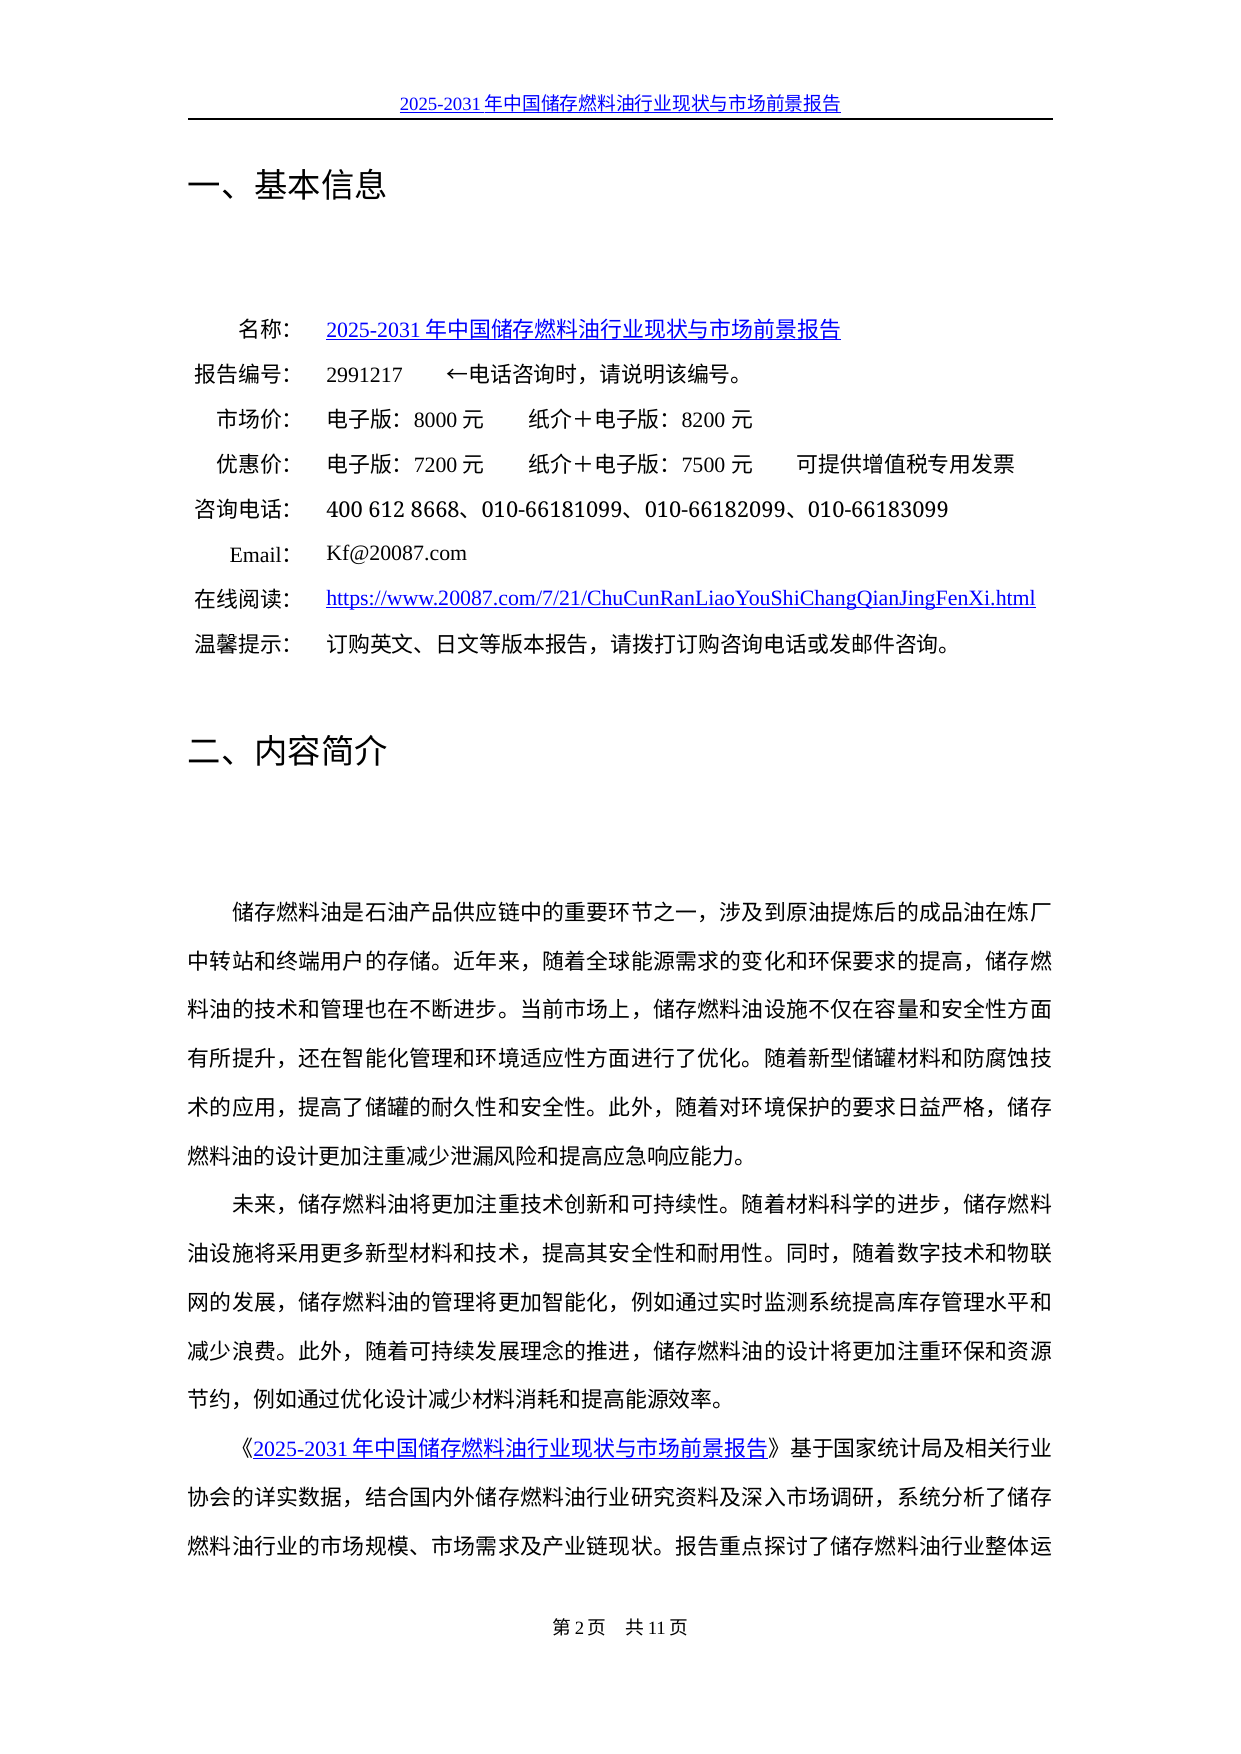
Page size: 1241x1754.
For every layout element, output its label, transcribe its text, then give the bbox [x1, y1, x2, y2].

table_header 名称： [167, 312, 315, 357]
table_cell 400 612 8668、010-66181099、010-66182099、010-66183099 [315, 492, 1073, 537]
table_cell 优惠价： [167, 447, 315, 492]
table_cell 市场价： [167, 402, 315, 447]
table_cell 报告编号： [167, 357, 315, 402]
table_cell [315, 582, 1073, 627]
table_cell Email： [167, 537, 315, 582]
table_cell 电子版：7200 元 纸介＋电子版：7500 元 可提供增值税专用发票 [315, 447, 1073, 492]
table_cell 订购英文、日文等版本报告，请拨打订购咨询电话或发邮件咨询。 [315, 627, 1073, 672]
table_header 2025-2031年中国储存燃料油行业现状与市场前景报告 [315, 312, 1073, 357]
table_cell 电子版：8000 元 纸介＋电子版：8200 元 [315, 402, 1073, 447]
table_cell 温馨提示： [167, 627, 315, 672]
table_cell 在线阅读： [167, 582, 315, 627]
table_cell Kf@20087.com [315, 537, 1073, 582]
table_cell 咨询电话： [167, 492, 315, 537]
table_cell 2991217 ←电话咨询时，请说明该编号。 [315, 357, 1073, 402]
title 二、内容简介 [187, 717, 1053, 782]
title 一、基本信息 [187, 150, 1053, 215]
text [187, 894, 1053, 1561]
